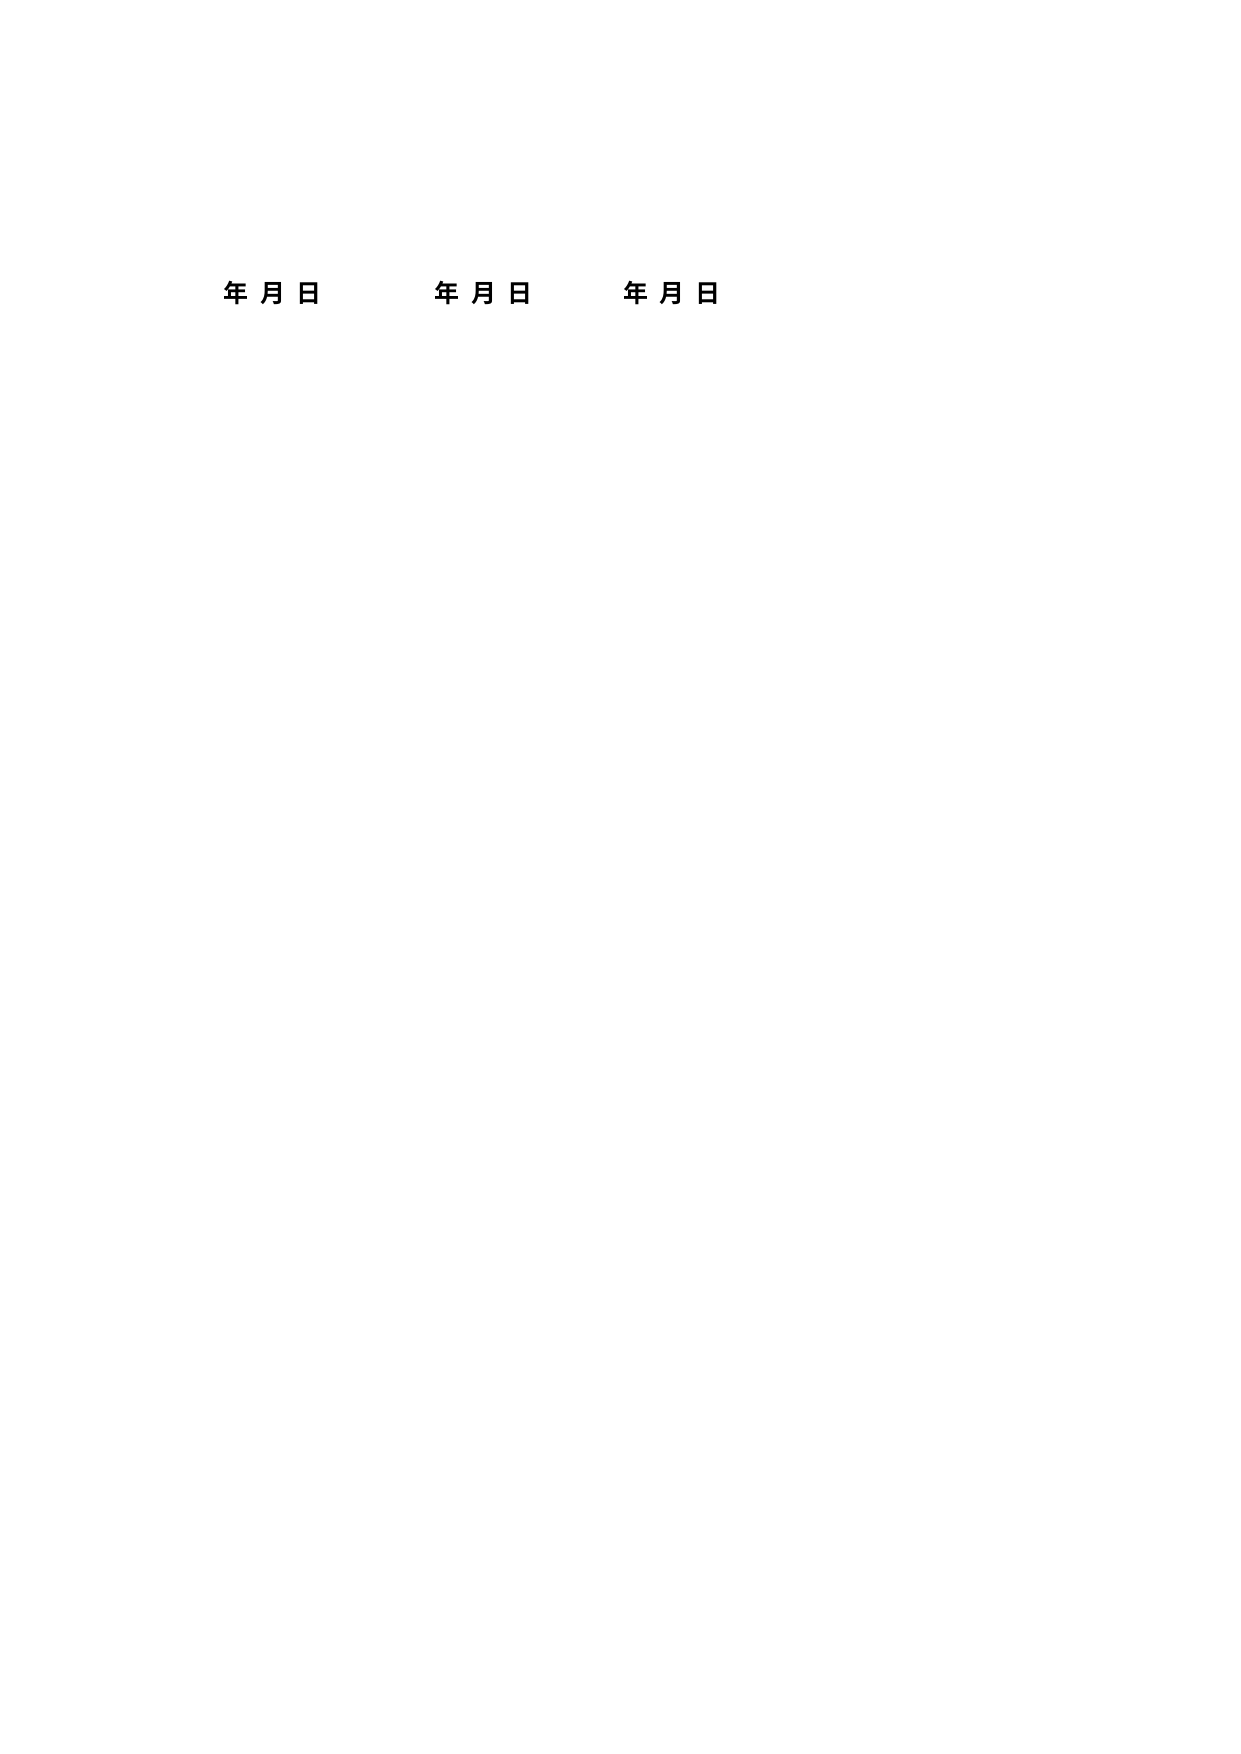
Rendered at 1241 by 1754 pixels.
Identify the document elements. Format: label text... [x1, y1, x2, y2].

text 年 月 日 年 月 日 年 月 日 [112, 259, 1145, 324]
